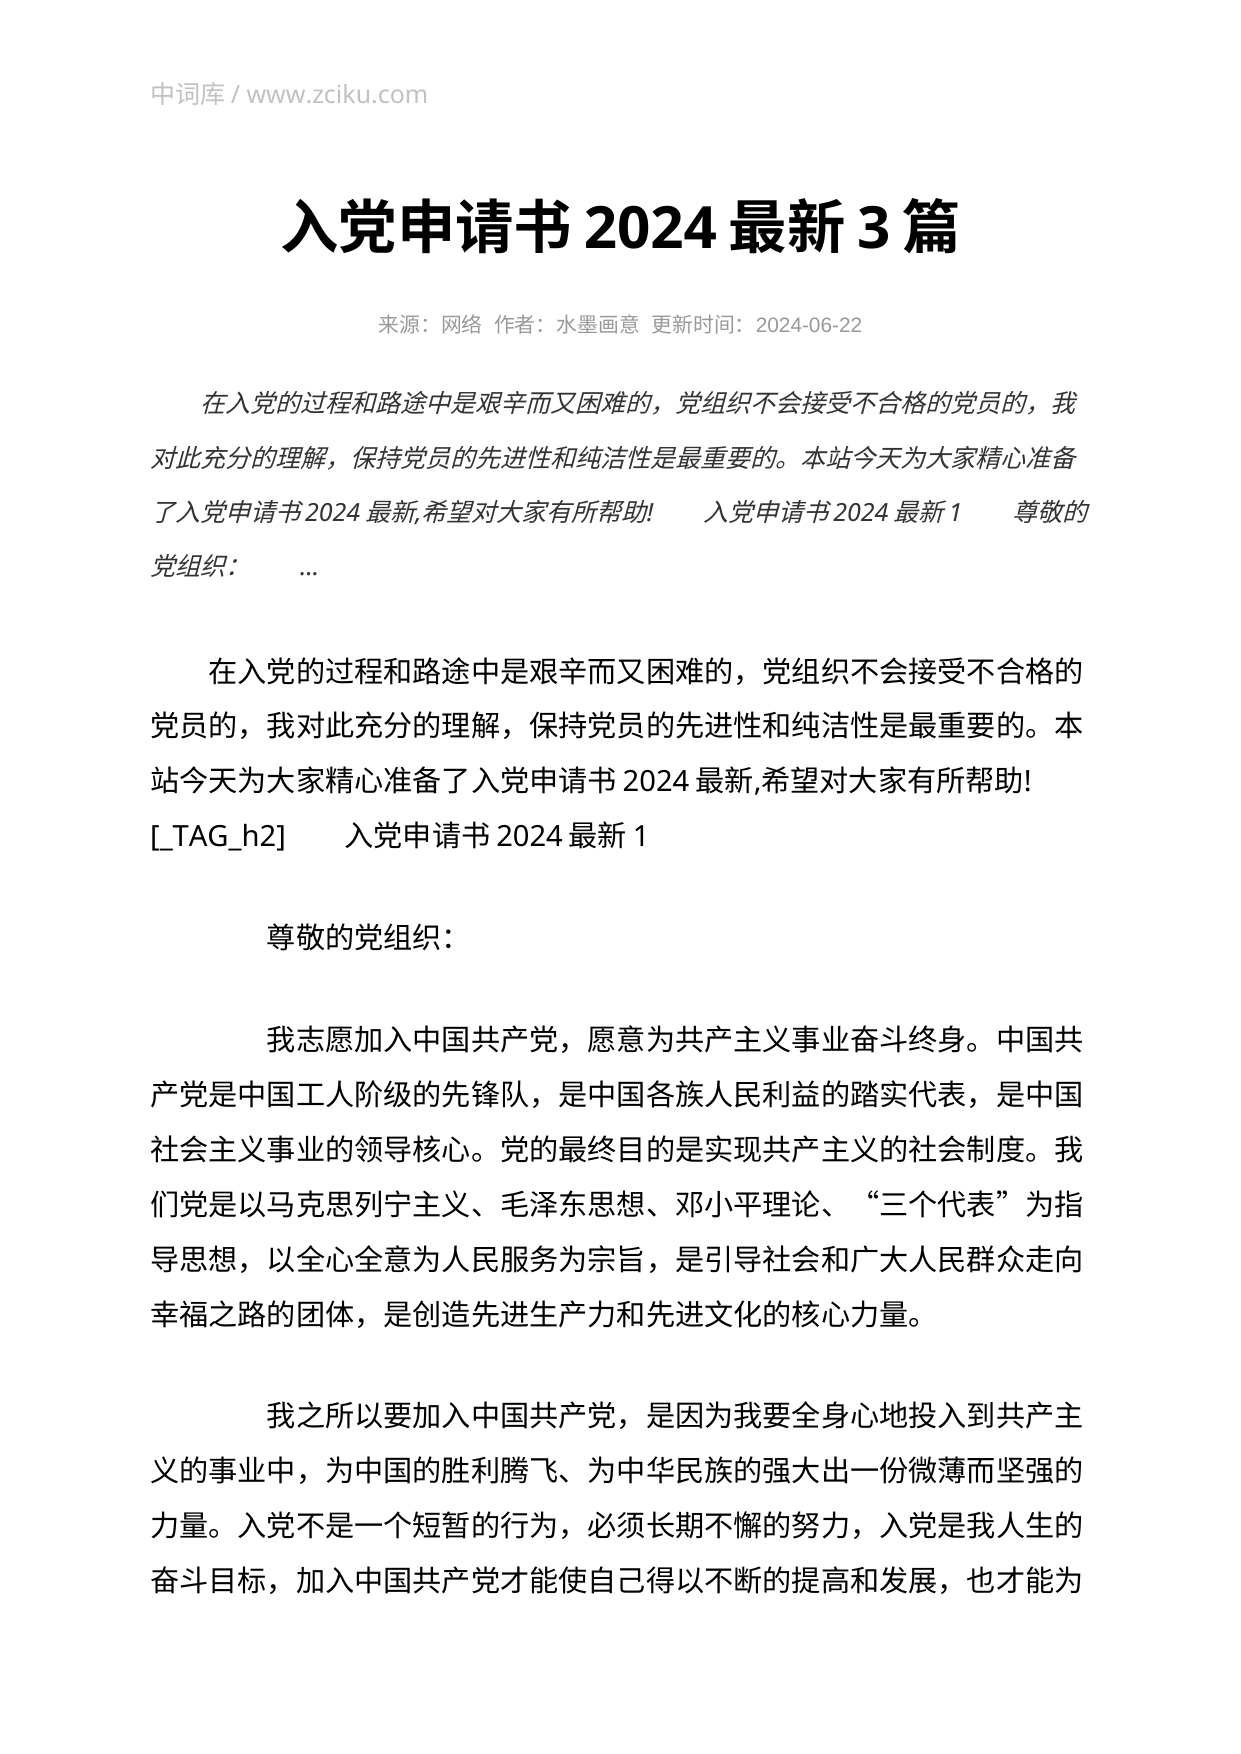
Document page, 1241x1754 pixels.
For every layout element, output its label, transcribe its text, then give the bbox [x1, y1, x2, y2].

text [150, 1393, 1090, 1600]
text 来源：网络 作者：水墨画意 更新时间：2024-06-22 [150, 313, 1090, 337]
text 在入党的过程和路途中是艰辛而又困难的，党组织不会接受不合格的党员的，我对此充分的理解，保持党员的先进性和纯洁性是最重要的。本站今天为大家精心准备了入党申请书2024最新,希望对大家有所帮助! 入党申请书2024最新1 尊敬的党组织： ... [150, 384, 1090, 583]
text 尊敬的党组织： [150, 915, 1090, 957]
text 在入党的过程和路途中是艰辛而又困难的，党组织不会接受不合格的党员的，我对此充分的理解，保持党员的先进性和纯洁性是最重要的。本站今天为大家精心准备了入党申请书2024最新,希望对大家有所帮助![_TAG_h2] 入党申请书2024最新1 [150, 648, 1090, 855]
text 我志愿加入中国共产党，愿意为共产主义事业奋斗终身。中国共产党是中国工人阶级的先锋队，是中国各族人民利益的踏实代表，是中国社会主义事业的领导核心。党的最终目的是实现共产主义的社会制度。我们党是以马克思列宁主义、毛泽东思想、邓小平理论、“三个代表”为指导思想，以全心全意为人民服务为宗旨，是引导社会和广大人民群众走向幸福之路的团体，是创造先进生产力和先进文化的核心力量。 [150, 1017, 1090, 1333]
subtitle 入党申请书2024最新3篇 [150, 181, 1090, 266]
